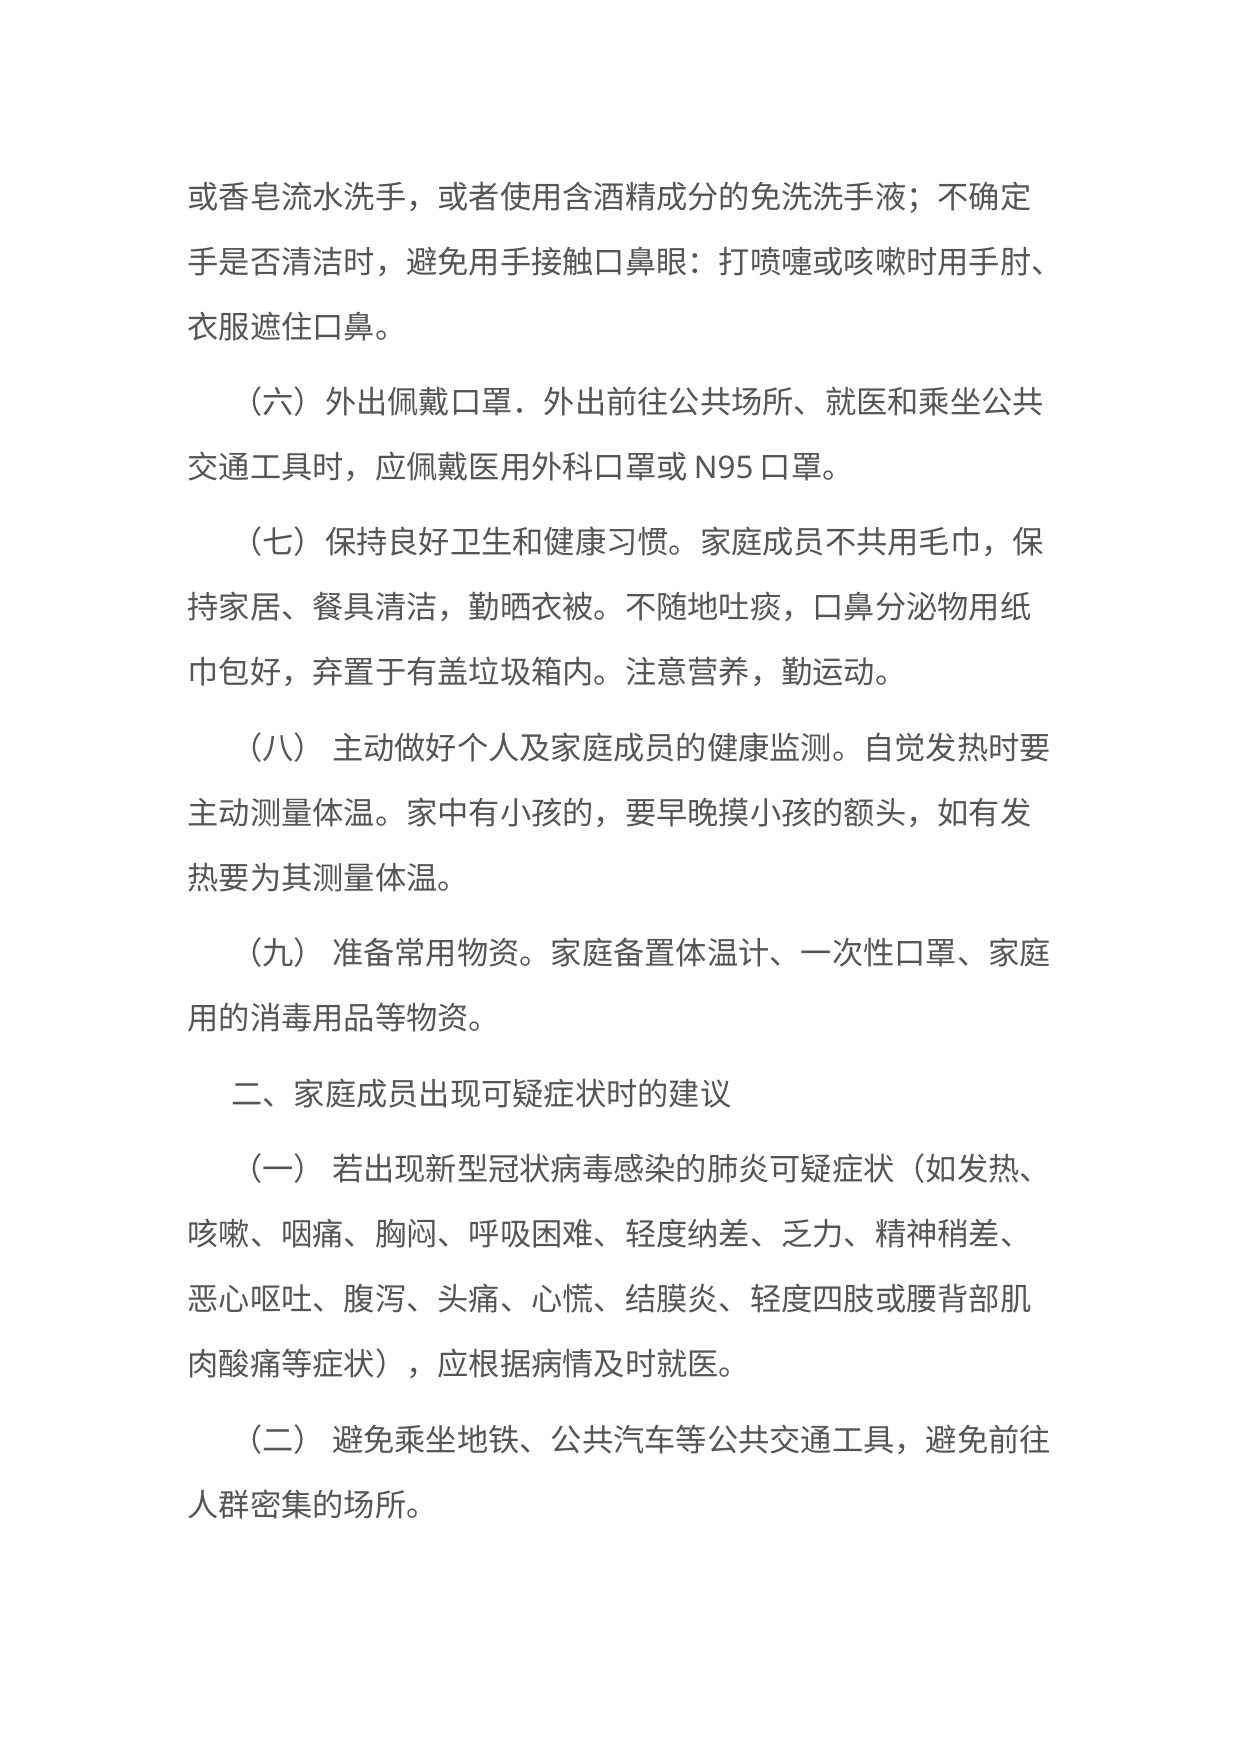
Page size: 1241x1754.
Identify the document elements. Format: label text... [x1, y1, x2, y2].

text （一） 若出现新型冠状病毒感染的肺炎可疑症状（如发热、咳嗽、咽痛、胸闷、呼吸困难、轻度纳差、乏力、精神稍差、恶心呕吐、腹泻、头痛、心慌、结膜炎、轻度四肢或腰背部肌肉酸痛等症状），应根据病情及时就医。 [187, 1134, 1053, 1394]
text （六）外出佩戴口罩．外出前往公共场所、就医和乘坐公共交通工具时，应佩戴医用外科口罩或N95口罩。 [187, 367, 1053, 497]
text （七）保持良好卫生和健康习惯。家庭成员不共用毛巾，保持家居、餐具清洁，勤晒衣被。不随地吐痰，口鼻分泌物用纸巾包好，弃置于有盖垃圾箱内。注意营养，勤运动。 [187, 508, 1053, 703]
text （八） 主动做好个人及家庭成员的健康监测。自觉发热时要主动测量体温。家中有小孩的，要早晚摸小孩的额头，如有发热要为其测量体温。 [187, 713, 1053, 908]
text 二、家庭成员出现可疑症状时的建议 [187, 1059, 1053, 1124]
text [187, 162, 1053, 357]
text （九） 准备常用物资。家庭备置体温计、一次性口罩、家庭用的消毒用品等物资。 [187, 919, 1053, 1049]
text （二） 避免乘坐地铁、公共汽车等公共交通工具，避免前往人群密集的场所。 [187, 1405, 1053, 1535]
